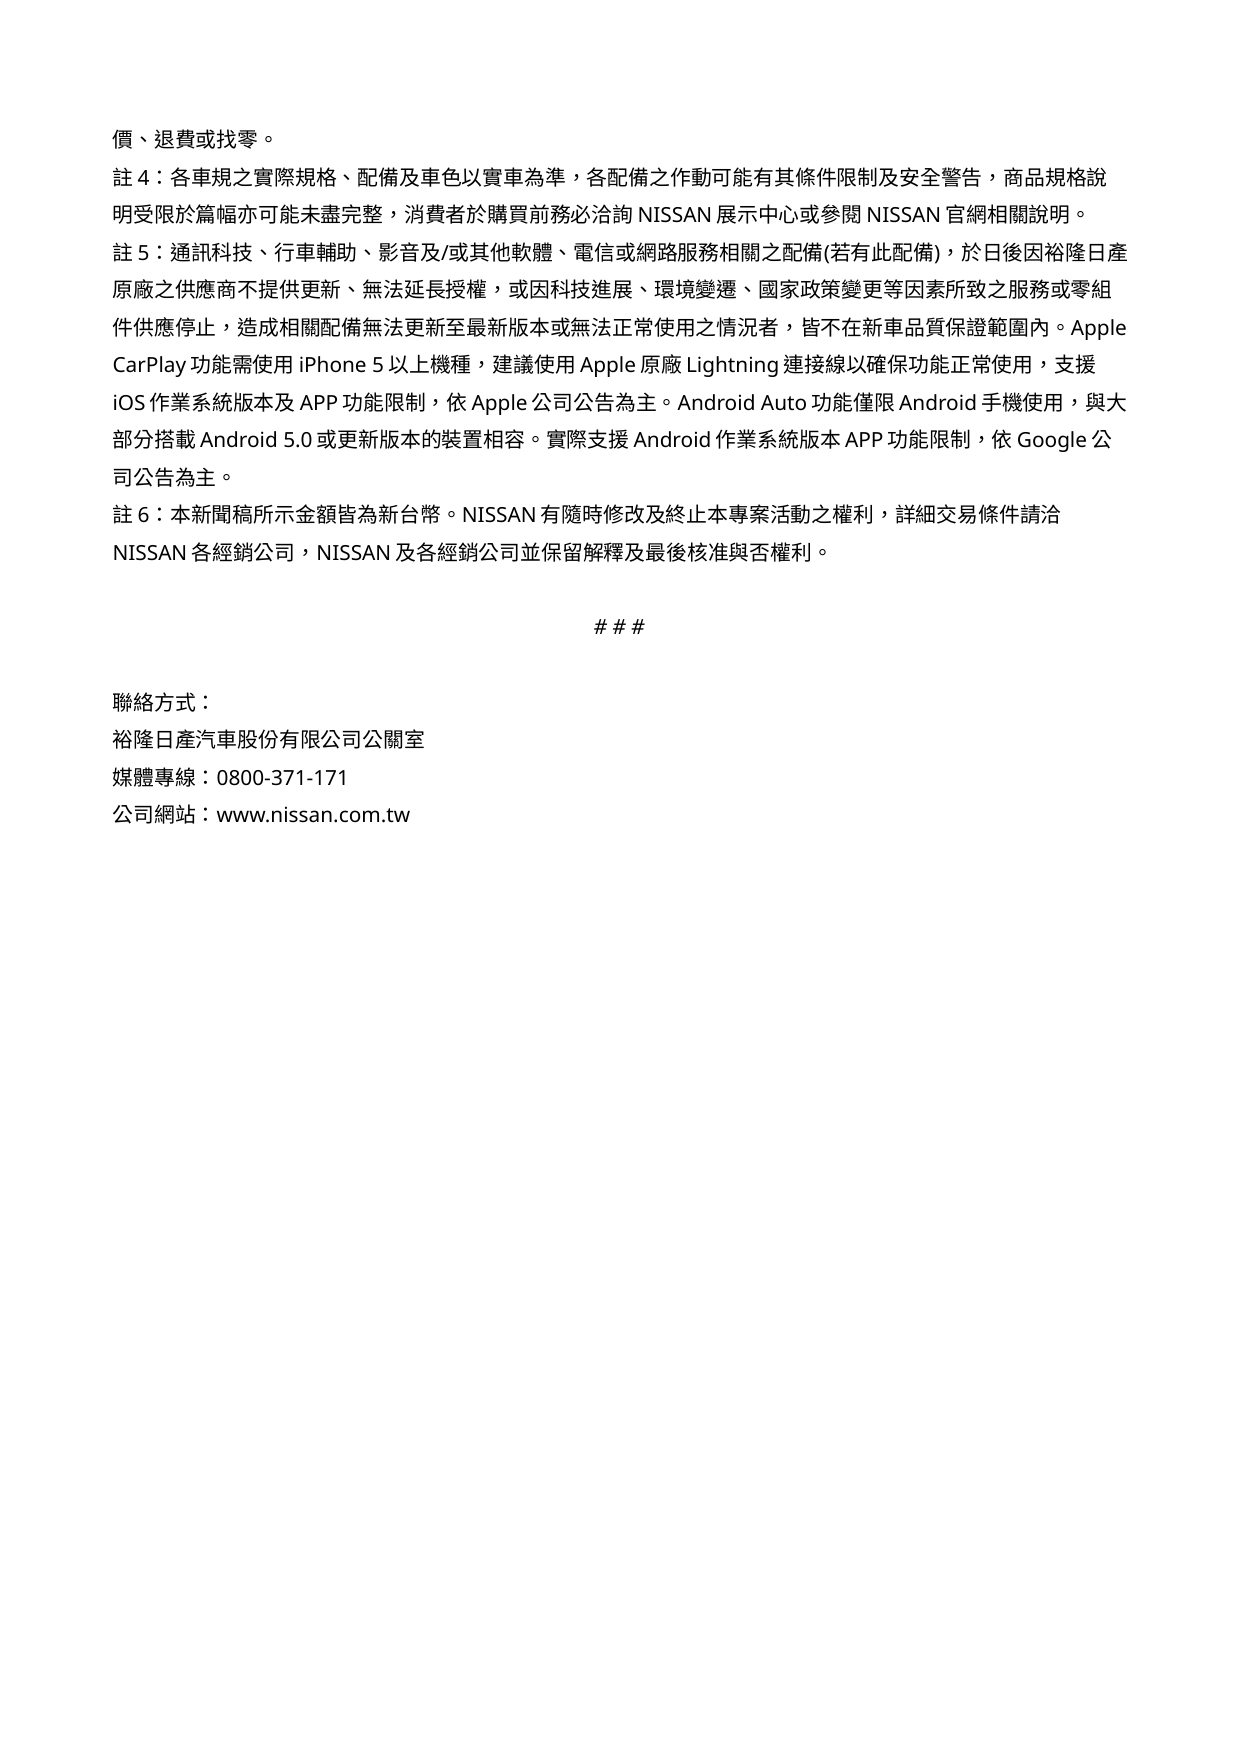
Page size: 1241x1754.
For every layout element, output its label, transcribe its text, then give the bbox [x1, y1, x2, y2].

text 裕隆日產汽車股份有限公司公關室 [112, 720, 1128, 757]
text 註5：通訊科技、行車輔助、影音及/或其他軟體、電信或網路服務相關之配備(若有此配備)，於日後因裕隆日產原廠之供應商不提供更新、無法延長授權，或因科技進展、環境變遷、國家政策變更等因素所致之服務或零組件供應停止，造成相關配備無法更新至最新版本或無法正常使用之情況者，皆不在新車品質保證範圍內。Apple CarPlay功能需使用iPhone 5以上機種，建議使用Apple原廠Lightning連接線以確保功能正常使用，支援iOS作業系統版本及APP功能限制，依Apple公司公告為主。Android Auto功能僅限Android手機使用，與大部分搭載Android 5.0或更新版本的裝置相容。實際支援Android作業系統版本APP功能限制，依Google公司公告為主。 [112, 232, 1128, 495]
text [112, 120, 1128, 157]
text 媒體專線：0800-371-171 [112, 757, 1128, 795]
text 註6：本新聞稿所示金額皆為新台幣。NISSAN有隨時修改及終止本專案活動之權利，詳細交易條件請洽NISSAN各經銷公司，NISSAN及各經銷公司並保留解釋及最後核准與否權利。 [112, 495, 1128, 570]
text 聯絡方式： [112, 682, 1128, 720]
text 公司網站：www.nissan.com.tw [112, 795, 1128, 832]
text 註4：各車規之實際規格、配備及車色以實車為準，各配備之作動可能有其條件限制及安全警告，商品規格說明受限於篇幅亦可能未盡完整，消費者於購買前務必洽詢NISSAN展示中心或參閱NISSAN官網相關說明。 [112, 157, 1128, 232]
text # # # [112, 607, 1128, 645]
